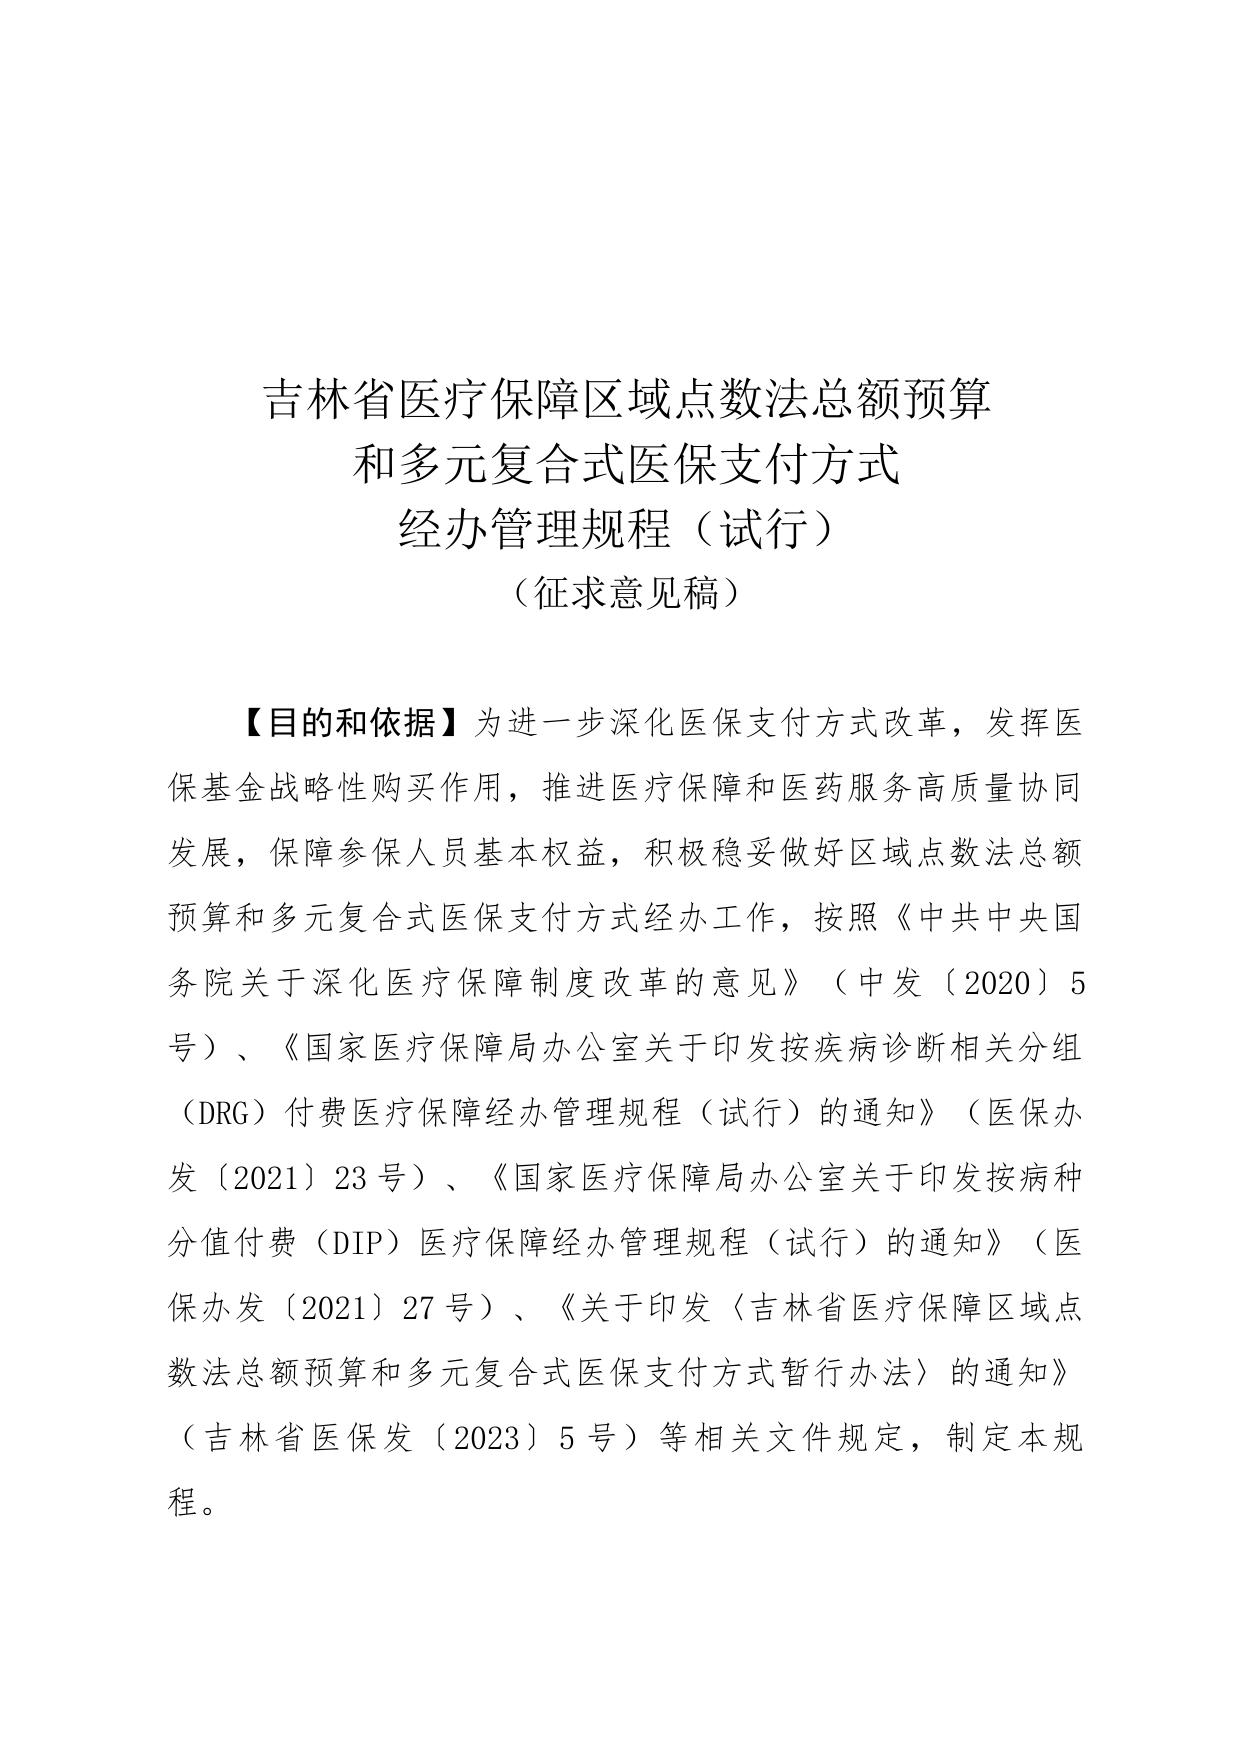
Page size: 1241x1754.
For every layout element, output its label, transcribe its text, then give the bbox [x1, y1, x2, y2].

text 和多元复合式医保支付方式 [165, 428, 1087, 493]
text （征求意见稿） [165, 558, 1087, 623]
text 经办管理规程（试行） [165, 493, 1087, 558]
text 【目的和依据】为进一步深化医保支付方式改革，发挥医保基金战略性购买作用，推进医疗保障和医药服务高质量协同发展，保障参保人员基本权益，积极稳妥做好区域点数法总额预算和多元复合式医保支付方式经办工作，按照《中共中央国务院关于深化医疗保障制度改革的意见》（中发〔2020〕5号）、《国家医疗保障局办公室关于印发按疾病诊断相关分组（DRG）付费医疗保障经办管理规程（试行）的通知》（医保办发〔2021〕23号）、《国家医疗保障局办公室关于印发按病种分值付费（DIP）医疗保障经办管理规程（试行）的通知》（医保办发〔2021〕27号）、《关于印发〈吉林省医疗保障区域点数法总额预算和多元复合式医保支付方式暂行办法〉的通知》（吉林省医保发〔2023〕5号）等相关文件规定，制定本规程。 [165, 688, 1087, 1533]
text 吉林省医疗保障区域点数法总额预算 [165, 363, 1087, 428]
